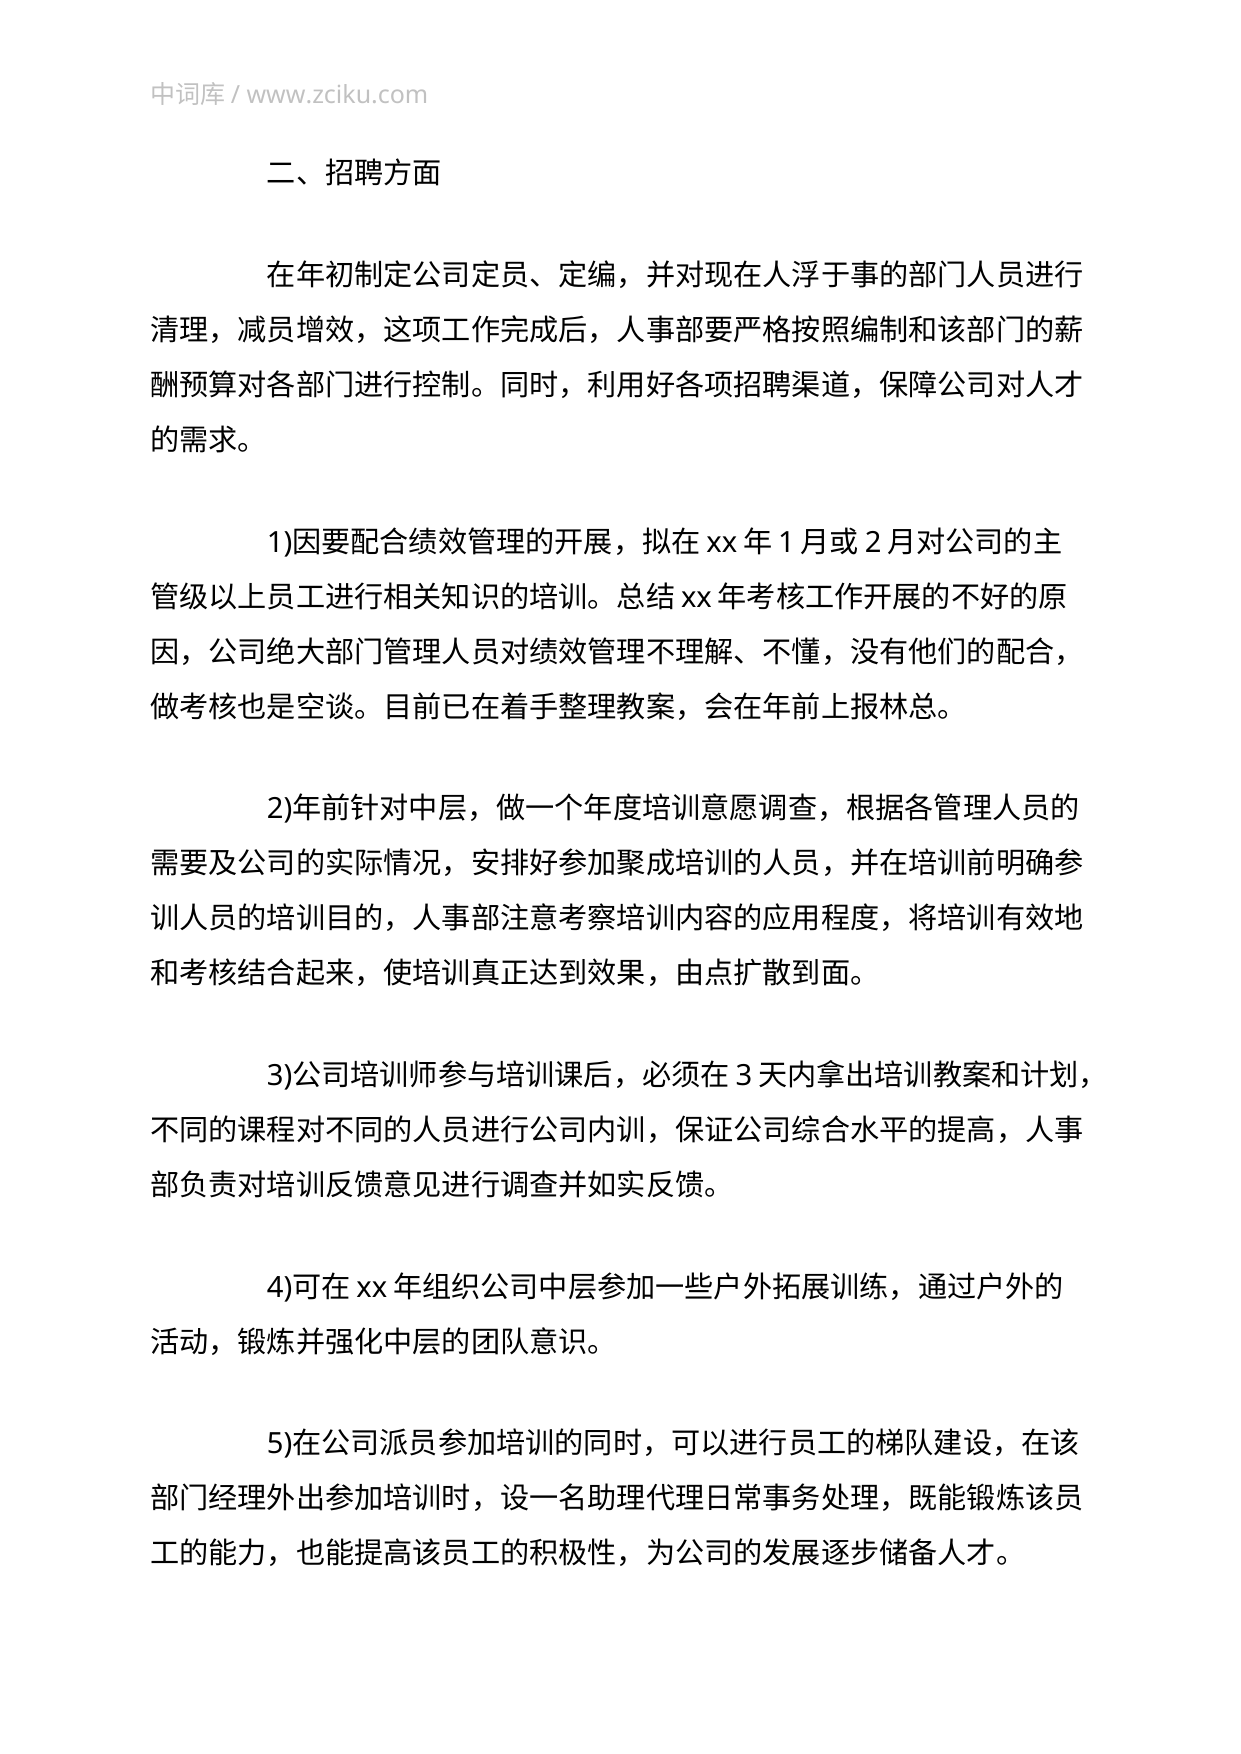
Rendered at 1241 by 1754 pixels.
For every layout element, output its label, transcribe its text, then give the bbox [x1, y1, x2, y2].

text 二、招聘方面 [150, 150, 1090, 192]
text 在年初制定公司定员、定编，并对现在人浮于事的部门人员进行清理，减员增效，这项工作完成后，人事部要严格按照编制和该部门的薪酬预算对各部门进行控制。同时，利用好各项招聘渠道，保障公司对人才的需求。 [150, 252, 1090, 459]
text 4)可在xx年组织公司中层参加一些户外拓展训练，通过户外的活动，锻炼并强化中层的团队意识。 [150, 1263, 1090, 1360]
text 5)在公司派员参加培训的同时，可以进行员工的梯队建设，在该部门经理外出参加培训时，设一名助理代理日常事务处理，既能锻炼该员工的能力，也能提高该员工的积极性，为公司的发展逐步储备人才。 [150, 1420, 1090, 1572]
text 1)因要配合绩效管理的开展，拟在xx年1月或2月对公司的主管级以上员工进行相关知识的培训。总结xx年考核工作开展的不好的原因，公司绝大部门管理人员对绩效管理不理解、不懂，没有他们的配合，做考核也是空谈。目前已在着手整理教案，会在年前上报林总。 [150, 518, 1090, 725]
text 2)年前针对中层，做一个年度培训意愿调查，根据各管理人员的需要及公司的实际情况，安排好参加聚成培训的人员，并在培训前明确参训人员的培训目的，人事部注意考察培训内容的应用程度，将培训有效地和考核结合起来，使培训真正达到效果，由点扩散到面。 [150, 785, 1090, 992]
text 3)公司培训师参与培训课后，必须在3天内拿出培训教案和计划，不同的课程对不同的人员进行公司内训，保证公司综合水平的提高，人事部负责对培训反馈意见进行调查并如实反馈。 [150, 1051, 1090, 1204]
